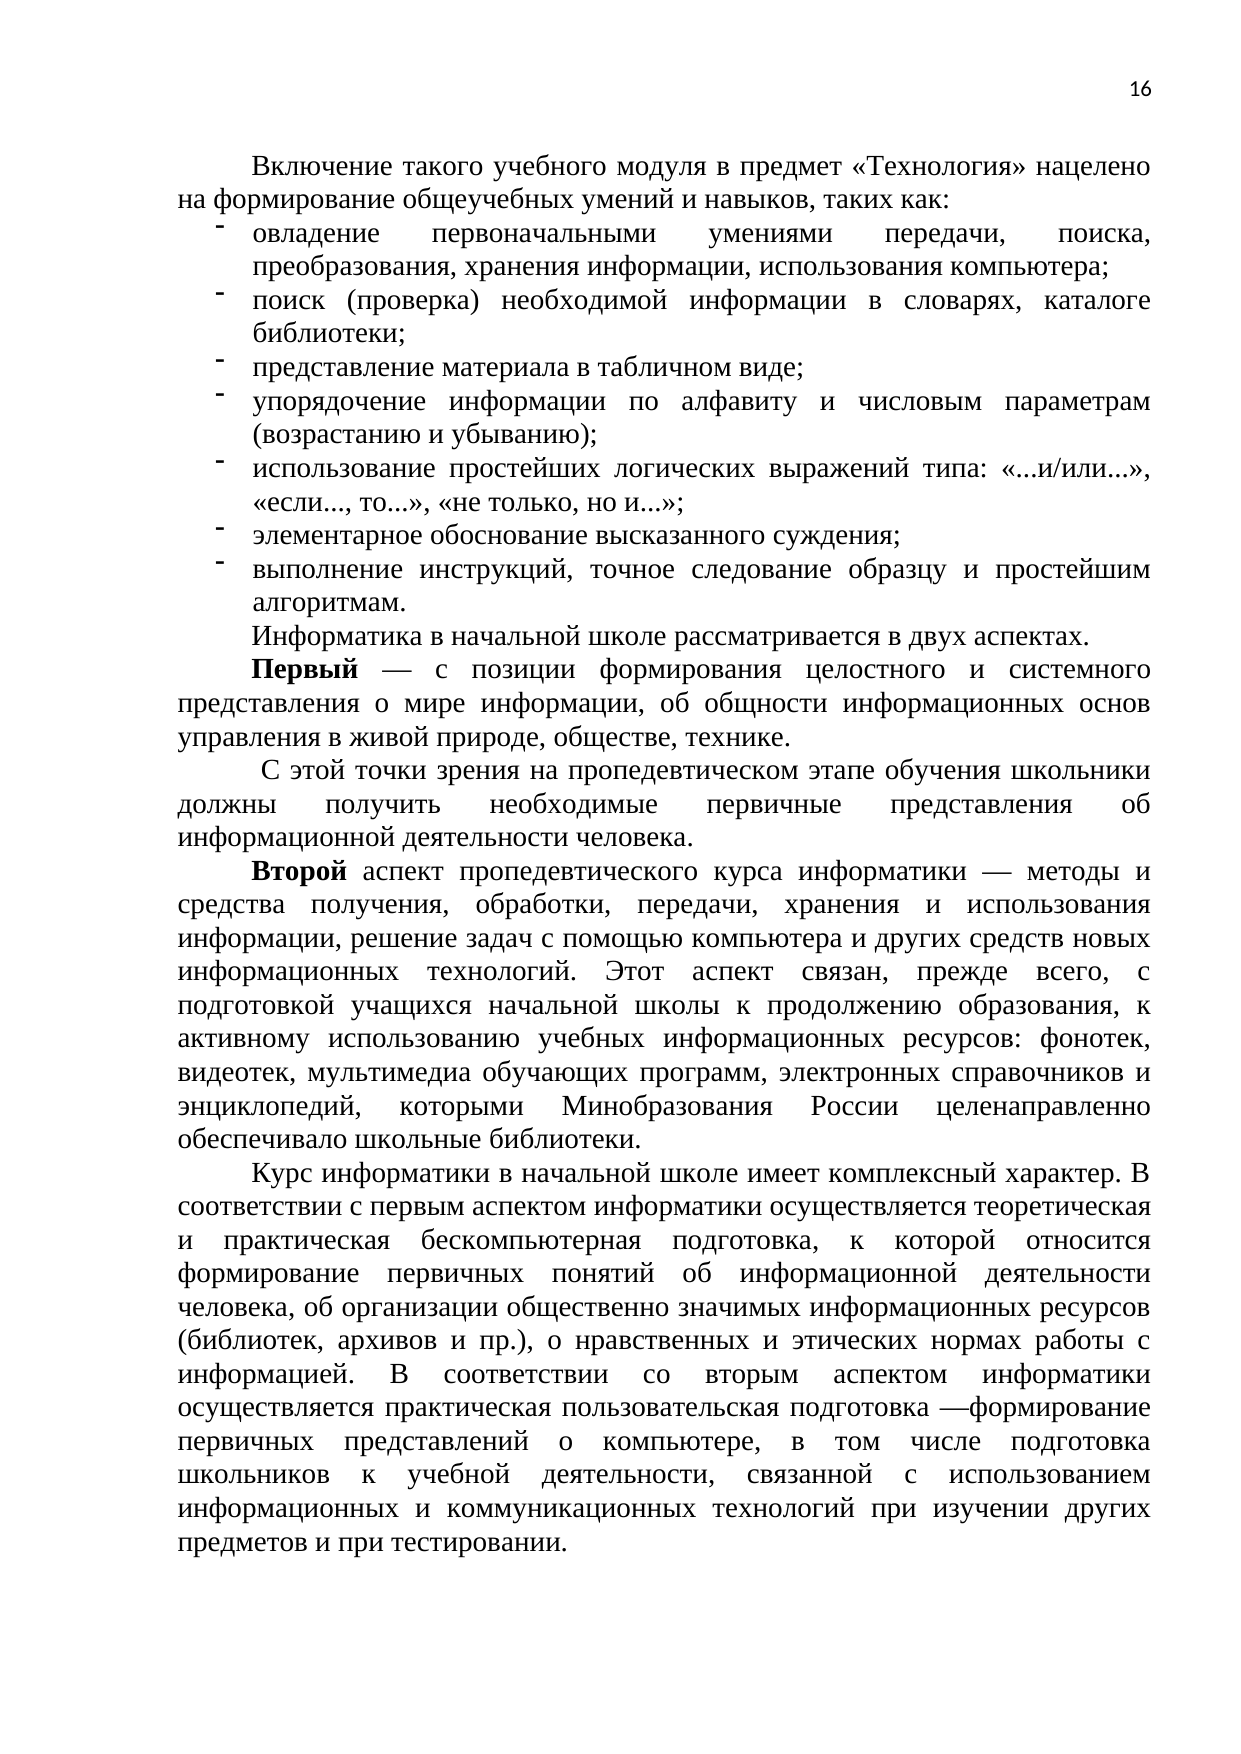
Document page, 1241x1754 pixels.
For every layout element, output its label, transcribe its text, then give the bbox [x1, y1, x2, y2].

list поиск (проверка) необходимой информации в словарях, каталоге библиотеки; [215, 282, 1152, 349]
text Первый — с позиции формирования целостного и системного представления о мире информации, об общности информационных основ управления в живой природе, обществе, технике. [177, 652, 1152, 752]
text Включение такого учебного модуля в предмет «Технология» нацелено на формирование общеучебных умений и навыков, таких как: [177, 148, 1152, 215]
list выполнение инструкций, точное следование образцу и простейшим алгоритмам. [215, 551, 1152, 618]
text С этой точки зрения на пропедевтическом этапе обучения школьники должны получить необходимые первичные представления об информационной деятельности человека. [177, 752, 1152, 853]
text Второй аспект пропедевтического курса информатики — методы и средства получения, обработки, передачи, хранения и использования информации, решение задач с помощью компьютера и других средств новых информационных технологий. Этот аспект связан, прежде всего, с подготовкой учащихся начальной школы к продолжению образования, к активному использованию учебных информационных ресурсов: фонотек, видеотек, мультимедиа обучающих программ, электронных справочников и энциклопедий, которыми Минобразования России целенаправленно обеспечивало школьные библиотеки. [177, 853, 1152, 1155]
text Информатика в начальной школе рассматривается в двух аспектах. [177, 618, 1152, 652]
text Курс информатики в начальной школе имеет комплексный характер. В соответствии с первым аспектом информатики осуществляется теоретическая и практическая бескомпьютерная подготовка, к которой относится формирование первичных понятий об информационной деятельности человека, об организации общественно значимых информационных ресурсов (библиотек, архивов и пр.), о нравственных и этических нормах работы с информацией. В соответствии со вторым аспектом информатики осуществляется практическая пользовательская подготовка —формирование первичных представлений о компьютере, в том числе подготовка школьников к учебной деятельности, связанной с использованием информационных и коммуникационных технологий при изучении других предметов и при тестировании. [177, 1155, 1152, 1557]
list использование простейших логических выражений типа: «...и/или...», «если..., то...», «не только, но и...»; [215, 450, 1152, 517]
list овладение первоначальными умениями передачи, поиска, преобразования, хранения информации, использования компьютера; [215, 215, 1152, 282]
list элементарное обоснование высказанного суждения; [215, 517, 1152, 551]
list упорядочение информации по алфавиту и числовым параметрам (возрастанию и убыванию); [215, 383, 1152, 450]
list представление материала в табличном виде; [215, 349, 1152, 383]
